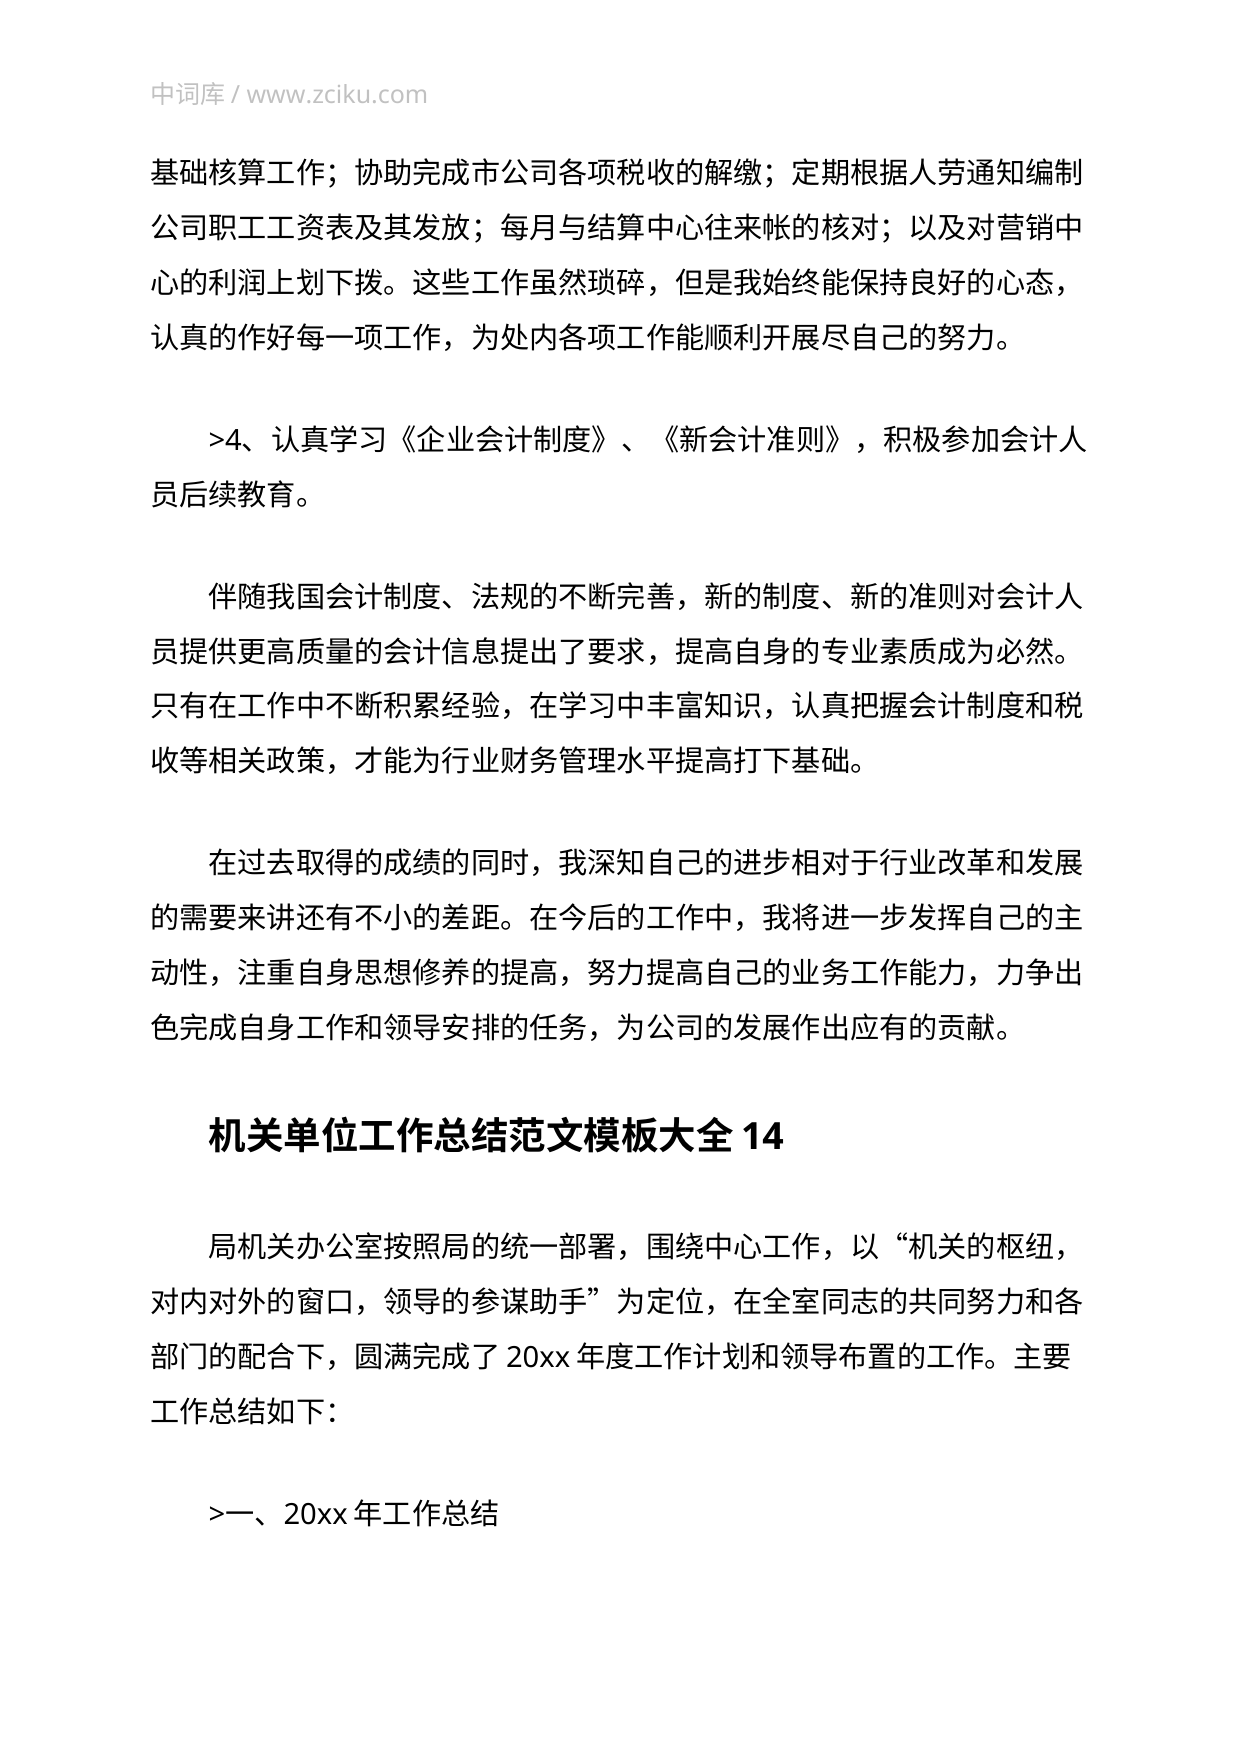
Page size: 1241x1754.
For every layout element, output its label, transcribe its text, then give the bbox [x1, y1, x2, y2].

text 机关单位工作总结范文模板大全14 [150, 1106, 1090, 1161]
text 在过去取得的成绩的同时，我深知自己的进步相对于行业改革和发展的需要来讲还有不小的差距。在今后的工作中，我将进一步发挥自己的主动性，注重自身思想修养的提高，努力提高自己的业务工作能力，力争出色完成自身工作和领导安排的任务，为公司的发展作出应有的贡献。 [150, 840, 1090, 1047]
text >一、20xx年工作总结 [150, 1490, 1090, 1533]
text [150, 150, 1090, 357]
text 局机关办公室按照局的统一部署，围绕中心工作，以“机关的枢纽，对内对外的窗口，领导的参谋助手”为定位，在全室同志的共同努力和各部门的配合下，圆满完成了20xx年度工作计划和领导布置的工作。主要工作总结如下： [150, 1224, 1090, 1431]
text 伴随我国会计制度、法规的不断完善，新的制度、新的准则对会计人员提供更高质量的会计信息提出了要求，提高自身的专业素质成为必然。只有在工作中不断积累经验，在学习中丰富知识，认真把握会计制度和税收等相关政策，才能为行业财务管理水平提高打下基础。 [150, 573, 1090, 780]
text >4、认真学习《企业会计制度》、《新会计准则》，积极参加会计人员后续教育。 [150, 416, 1090, 514]
